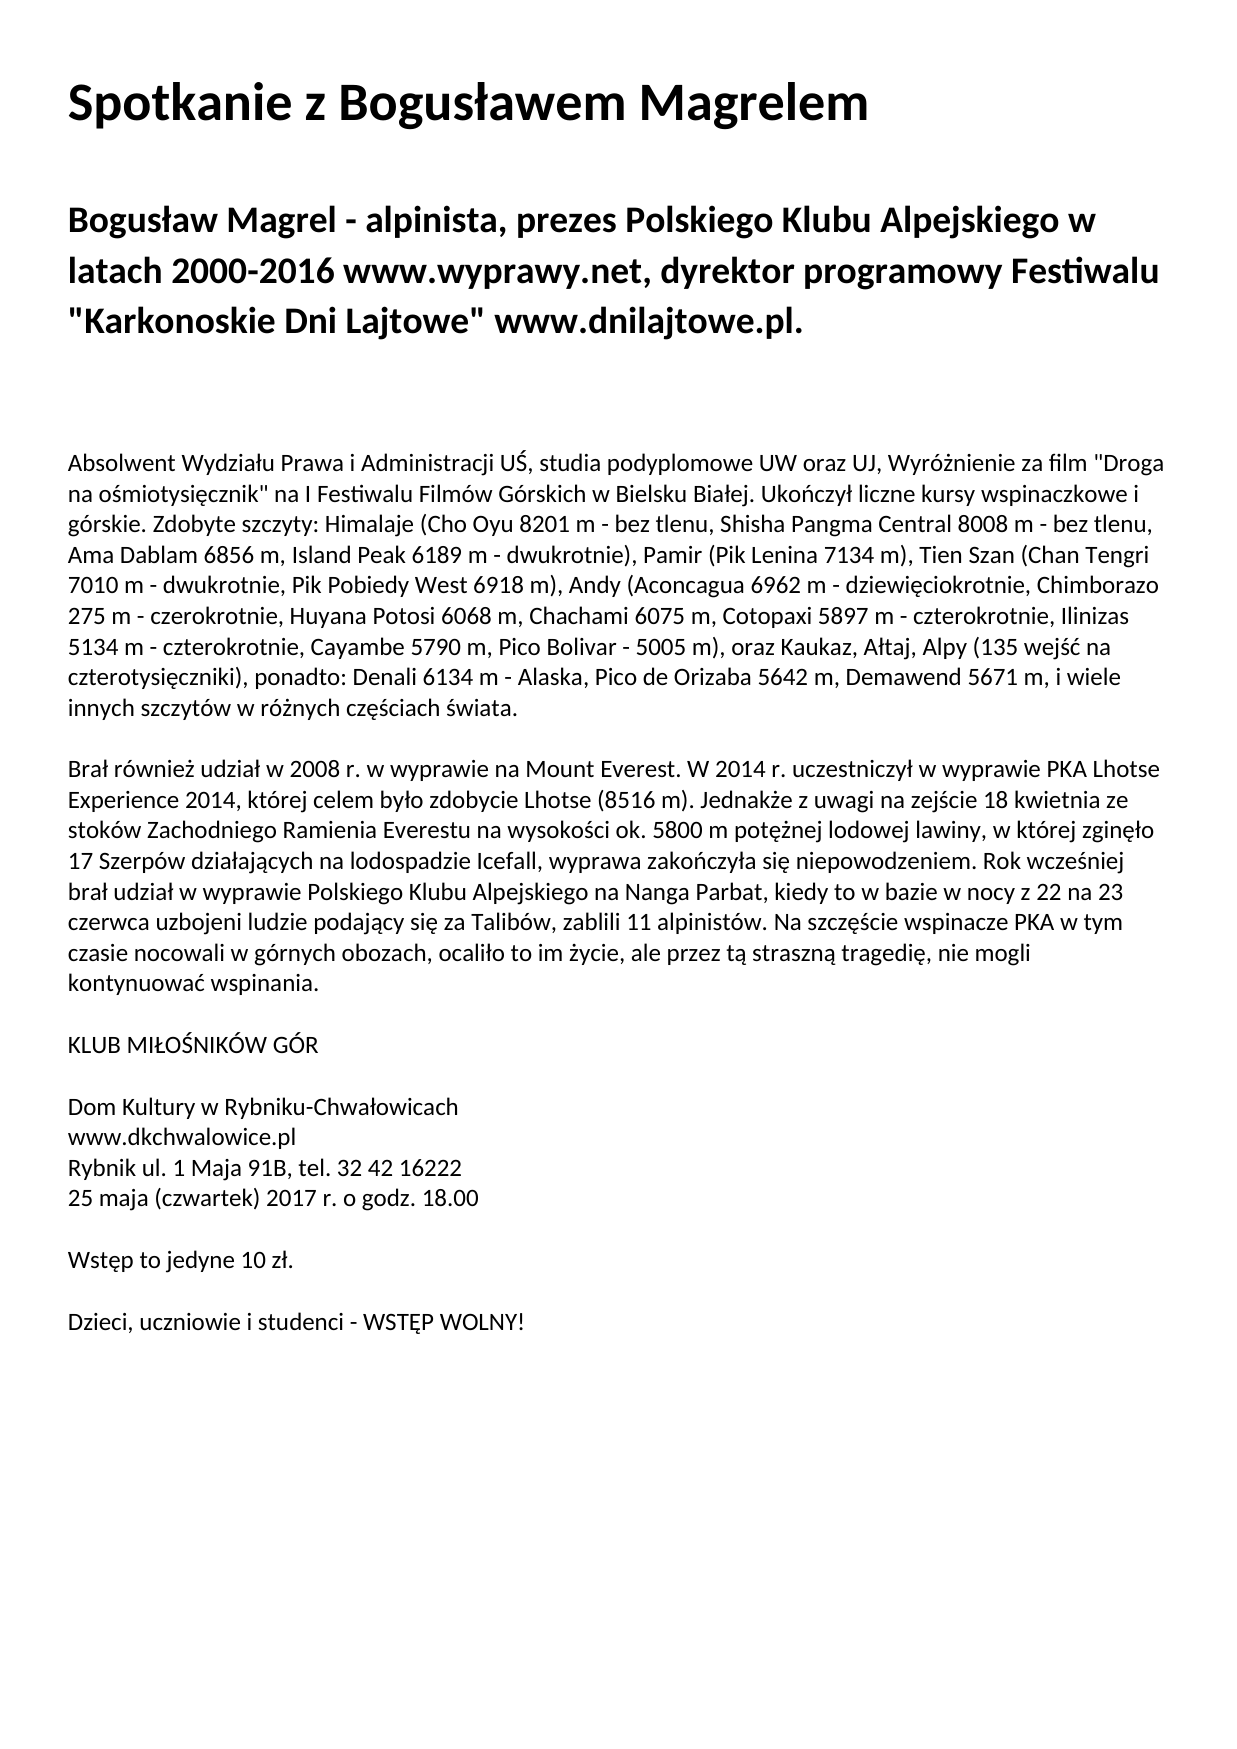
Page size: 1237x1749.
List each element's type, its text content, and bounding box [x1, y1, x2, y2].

text Rybnik ul. 1 Maja 91B, tel. 32 42 16222 [68, 1152, 1169, 1182]
text Spotkanie z Bogusławem Magrelem [68, 68, 1169, 134]
text KLUB MIŁOŚNIKÓW GÓR [68, 1029, 1169, 1059]
text 25 maja (czwartek) 2017 r. o godz. 18.00 [68, 1182, 1169, 1213]
text Bogusław Magrel - alpinista, prezes Polskiego Klubu Alpejskiego w latach 2000-2016 www.wyprawy.net, dyrektor programowy Festiwalu "Karkonoskie Dni Lajtowe" www.dnilajtowe.pl. [68, 196, 1169, 343]
text Dom Kultury w Rybniku-Chwałowicach [68, 1091, 1169, 1121]
text Wstęp to jedyne 10 zł. [68, 1244, 1169, 1274]
text Brał również udział w 2008 r. w wyprawie na Mount Everest. W 2014 r. uczestniczył w wyprawie PKA Lhotse Experience 2014, której celem było zdobycie Lhotse (8516 m). Jednakże z uwagi na zejście 18 kwietnia ze stoków Zachodniego Ramienia Everestu na wysokości ok. 5800 m potężnej lodowej lawiny, w której zginęło 17 Szerpów działających na lodospadzie Icefall, wyprawa zakończyła się niepowodzeniem. Rok wcześniej brał udział w wyprawie Polskiego Klubu Alpejskiego na Nanga Parbat, kiedy to w bazie w nocy z 22 na 23 czerwca uzbojeni ludzie podający się za Talibów, zablili 11 alpinistów. Na szczęście wspinacze PKA w tym czasie nocowali w górnych obozach, ocaliło to im życie, ale przez tą straszną tragedię, nie mogli kontynuować wspinania. [68, 753, 1169, 998]
text Absolwent Wydziału Prawa i Administracji UŚ, studia podyplomowe UW oraz UJ, Wyróżnienie za film "Droga na ośmiotysięcznik" na I Festiwalu Filmów Górskich w Bielsku Białej. Ukończył liczne kursy wspinaczkowe i górskie. Zdobyte szczyty: Himalaje (Cho Oyu 8201 m - bez tlenu, Shisha Pangma Central 8008 m - bez tlenu, Ama Dablam 6856 m, Island Peak 6189 m - dwukrotnie), Pamir (Pik Lenina 7134 m), Tien Szan (Chan Tengri 7010 m - dwukrotnie, Pik Pobiedy West 6918 m), Andy (Aconcagua 6962 m - dziewięciokrotnie, Chimborazo 275 m - czerokrotnie, Huyana Potosi 6068 m, Chachami 6075 m, Cotopaxi 5897 m - czterokrotnie, Ilinizas 5134 m - czterokrotnie, Cayambe 5790 m, Pico Bolivar - 5005 m), oraz Kaukaz, Ałtaj, Alpy (135 wejść na czterotysięczniki), ponadto: Denali 6134 m - Alaska, Pico de Orizaba 5642 m, Demawend 5671 m, i wiele innych szczytów w różnych częściach świata. [68, 448, 1169, 722]
text www.dkchwalowice.pl [68, 1121, 1169, 1152]
text Dzieci, uczniowie i studenci - WSTĘP WOLNY! [68, 1306, 1169, 1336]
